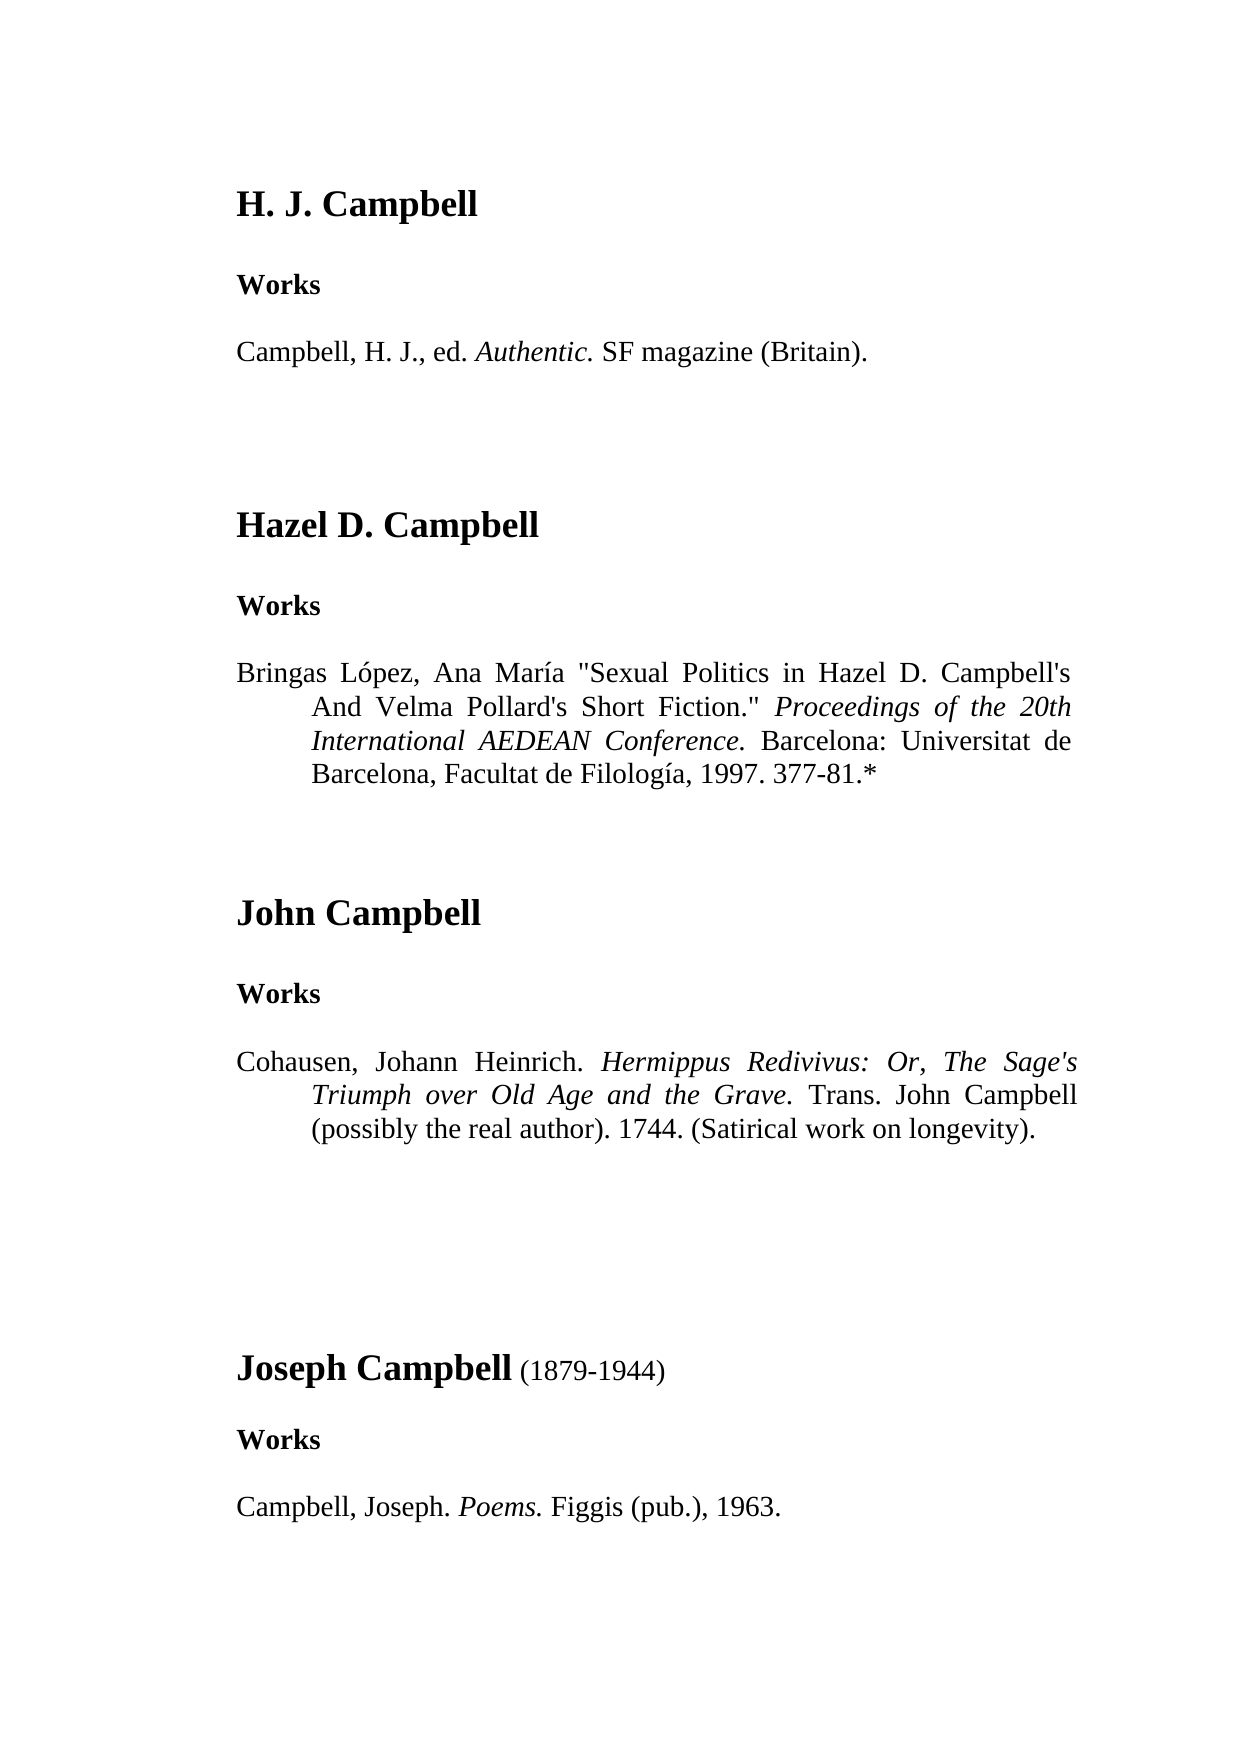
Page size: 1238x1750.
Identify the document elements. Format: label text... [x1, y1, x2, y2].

text Works [236, 267, 1078, 301]
subtitle Works [236, 977, 1078, 1010]
text H. J. Campbell [236, 181, 1078, 224]
text Works [236, 1422, 1078, 1456]
text Campbell, Joseph. Poems. Figgis (pub.), 1963. [236, 1489, 1078, 1523]
text Campbell, H. J., ed. Authentic. SF magazine (Britain). [236, 334, 1078, 368]
text Bringas López, Ana María "Sexual Politics in Hazel D. Campbell's And Velma Pollard's Short Fiction." Proceedings of the 20th International AEDEAN Conference. Barcelona: Universitat de Barcelona, Facultat de Filología, 1997. 377-81.* [236, 656, 1072, 790]
text Joseph Campbell (1879-1944) [236, 1346, 1078, 1389]
text Cohausen, Johann Heinrich. Hermippus Redivivus: Or, The Sage's Triumph over Old Age and the Grave. Trans. John Campbell (possibly the real author). 1744. (Satirical work on longevity). [236, 1044, 1078, 1144]
subtitle John Campbell [236, 890, 1078, 933]
text Works [236, 588, 1078, 622]
text Hazel D. Campbell [236, 502, 1078, 545]
